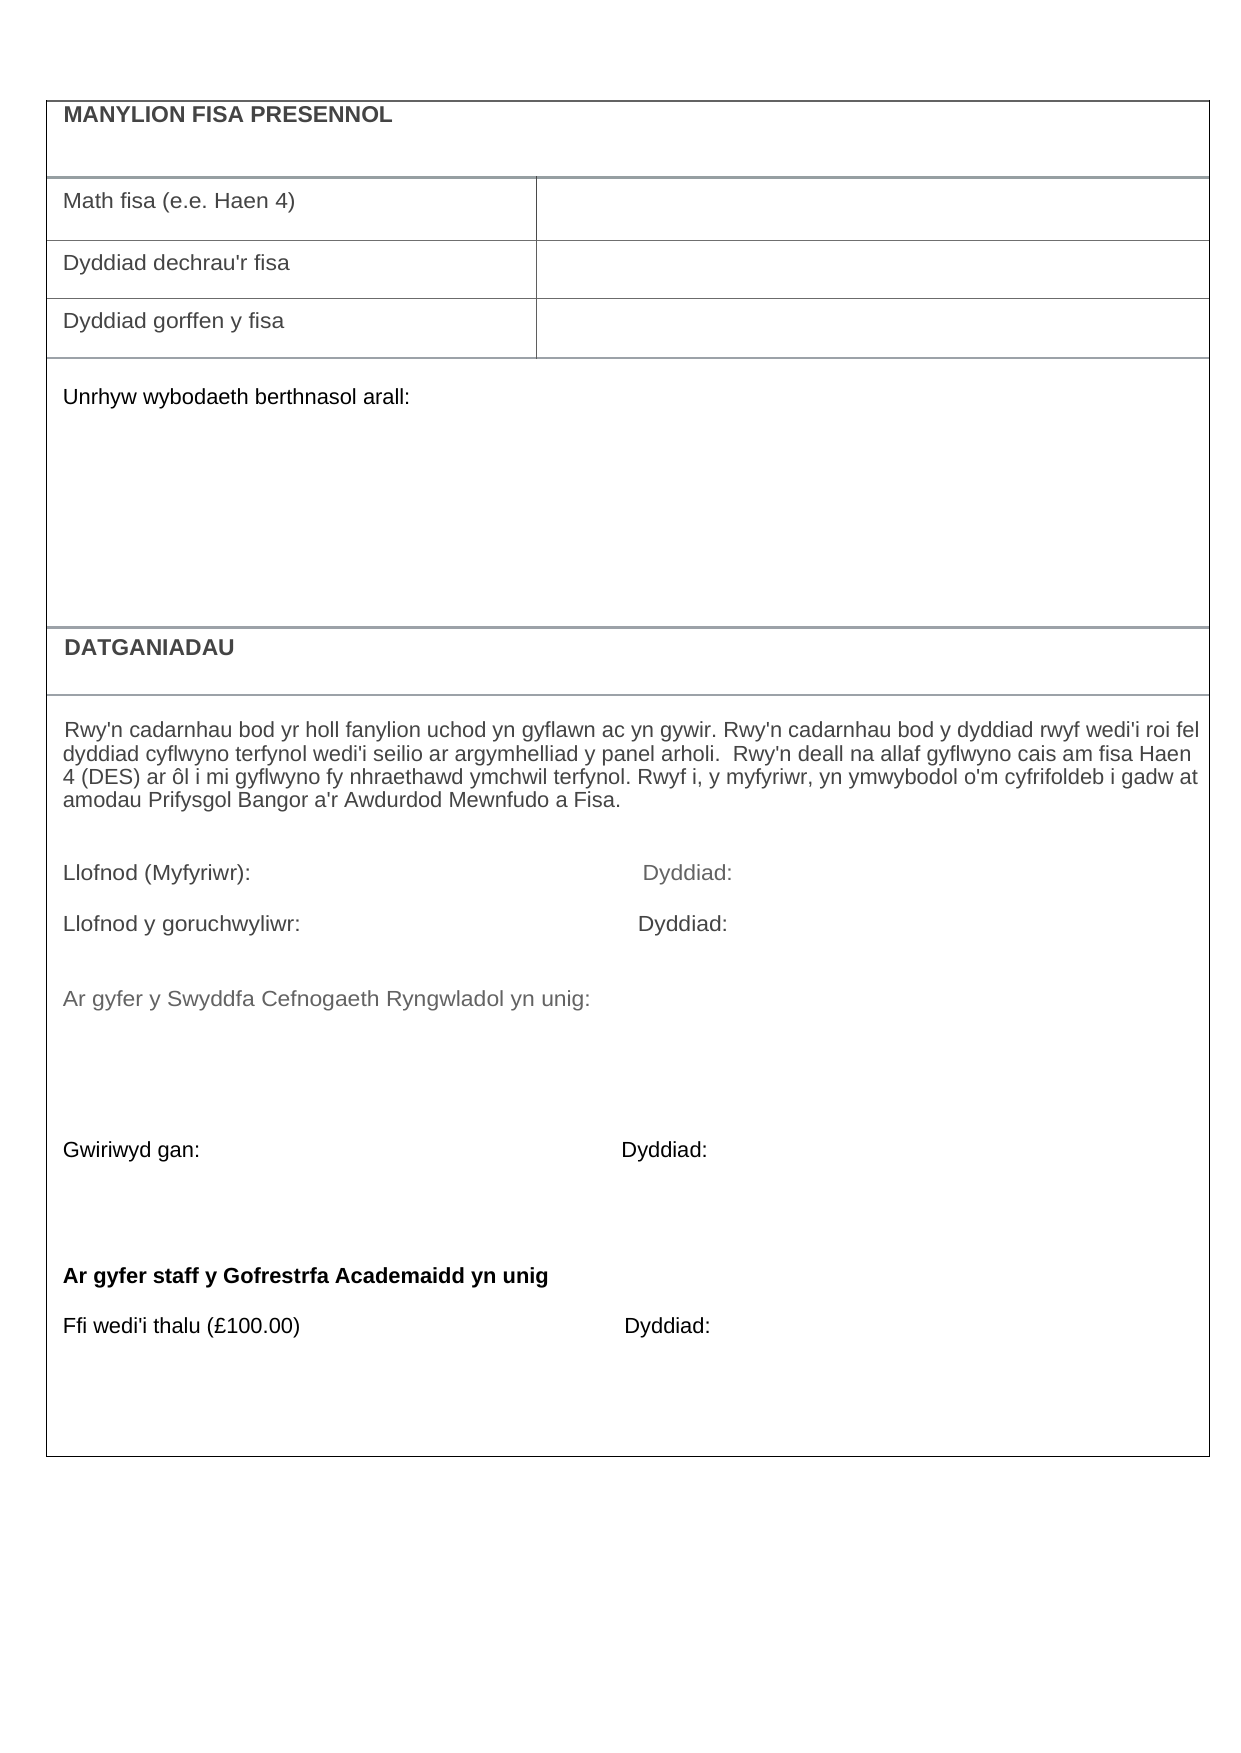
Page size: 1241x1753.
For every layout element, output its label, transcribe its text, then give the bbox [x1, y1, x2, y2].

table_cell Math fisa (e.e. Haen 4) [47, 179, 536, 239]
table_cell Dyddiad dechrau'r fisa [47, 241, 536, 298]
table_cell [537, 179, 1209, 239]
table_cell Dyddiad gorffen y fisa [47, 299, 536, 357]
table_cell [537, 299, 1209, 357]
table_cell DATGANIADAU [47, 629, 1209, 693]
table_cell Unrhyw wybodaeth berthnasol arall: [47, 359, 1209, 626]
table_cell Rwy'n cadarnhau bod yr holl fanylion uchod yn gyflawn ac yn gywir. Rwy'n cadarnhau bod y dyddiad rwyf wedi'i roi fel dyddiad cyflwyno terfynol wedi'i seilio ar argymhelliad y panel arholi. Rwy'n deall na allaf gyflwyno cais am fisa Haen 4 (DES) ar ôl i mi gyflwyno fy nhraethawd ymchwil terfynol. Rwyf i, y myfyriwr, yn ymwybodol o'm cyfrifoldeb i gadw at amodau Prifysgol Bangor a'r Awdurdod Mewnfudo a Fisa. Llofnod (Myfyriwr): Dyddiad: Llofnod y goruchwyliwr: Dyddiad: Ar gyfer y Swyddfa Cefnogaeth Ryngwladol yn unig: Gwiriwyd gan: Dyddiad: Ar gyfer staff y Gofrestrfa Academaidd yn unig Ffi wedi'i thalu (£100.00) Dyddiad: [47, 696, 1209, 1456]
table_header MANYLION FISA PRESENNOL [47, 102, 1209, 176]
table_cell [537, 241, 1209, 298]
